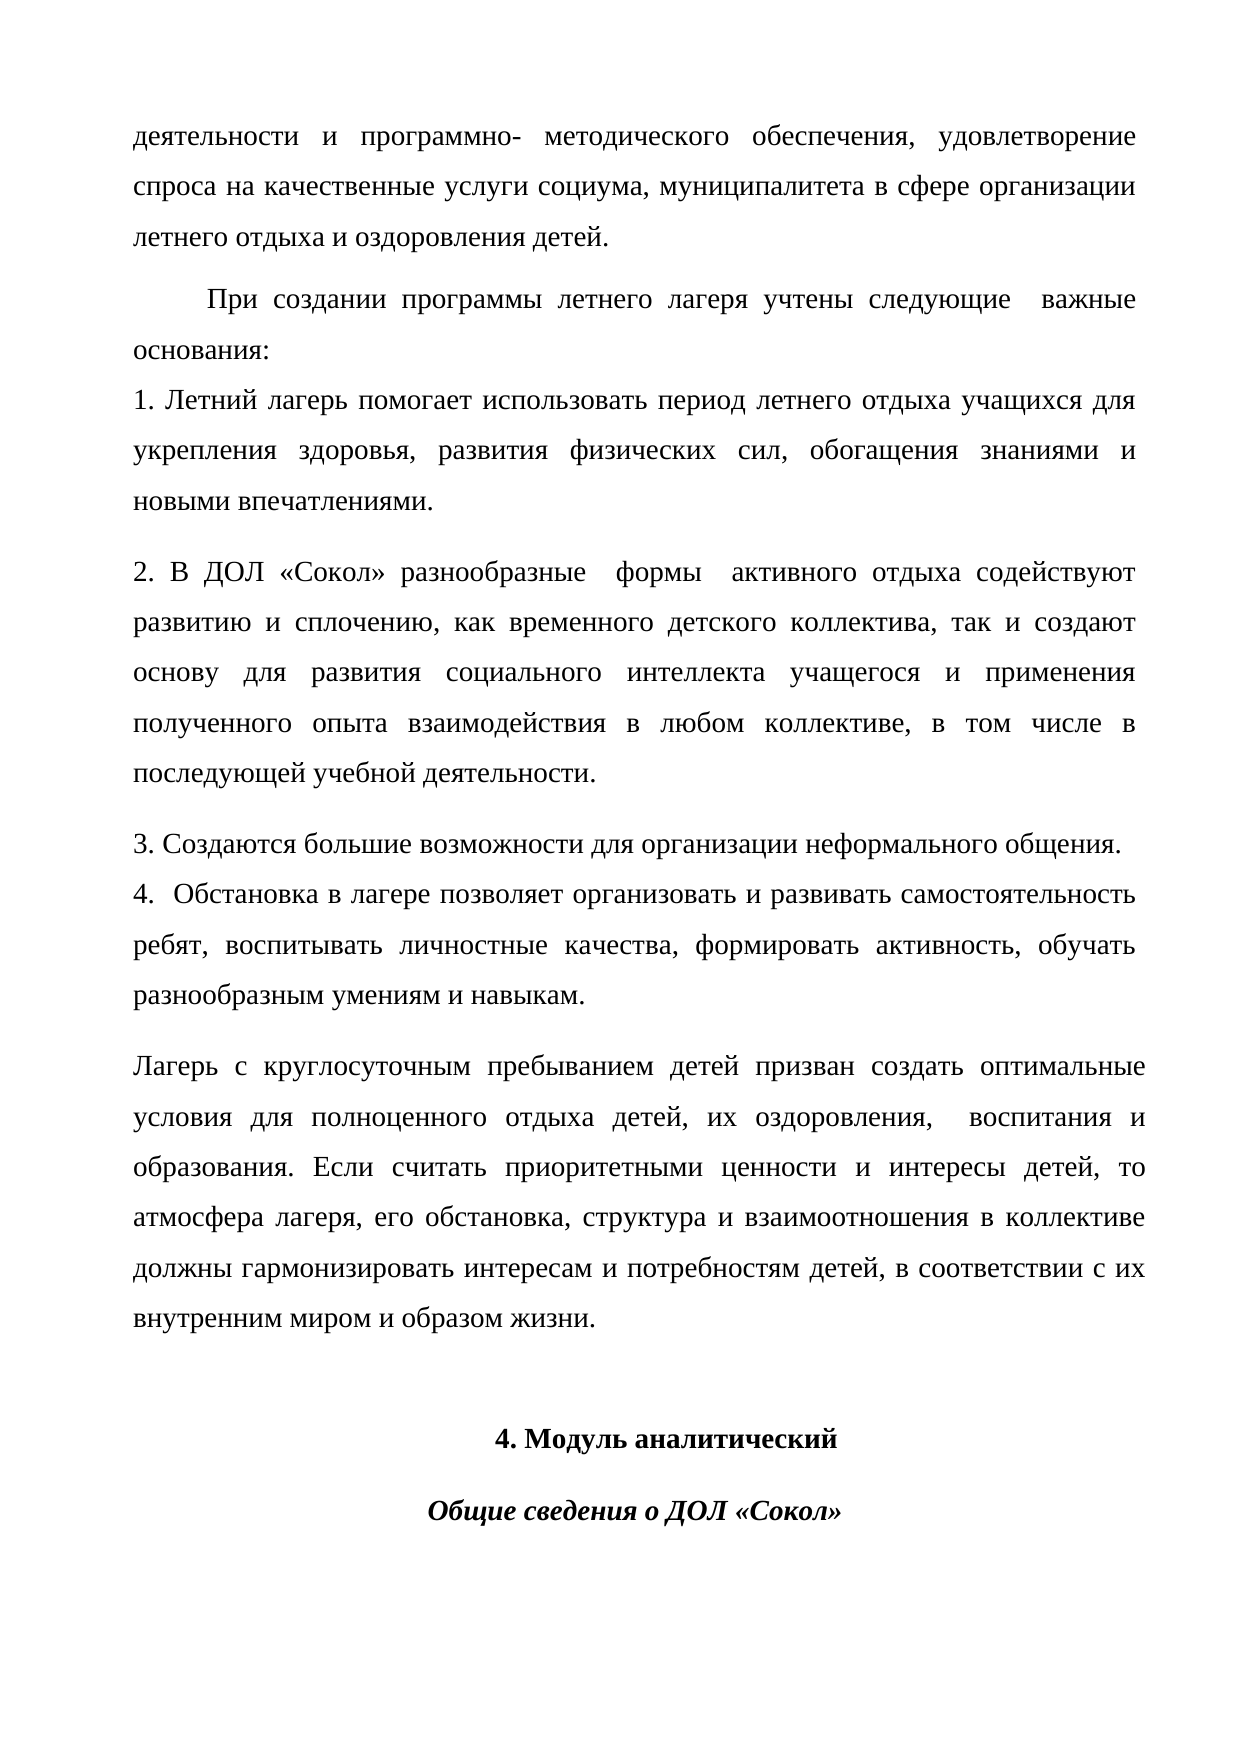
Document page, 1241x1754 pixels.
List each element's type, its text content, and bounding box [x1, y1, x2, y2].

text 2. В ДОЛ «Сокол» разнообразные формы активного отдыха содействуют развитию и сплочению, как временного детского коллектива, так и создают основу для развития социального интеллекта учащегося и применения полученного опыта взаимодействия в любом коллективе, в том числе в последующей учебной деятельности. [133, 554, 1137, 789]
text Общие сведения о ДОЛ «Сокол» [133, 1493, 1137, 1526]
text 4. Модуль аналитический [133, 1421, 1137, 1455]
text Лагерь с круглосуточным пребыванием детей призван создать оптимальные условия для полноценного отдыха детей, их оздоровления, воспитания и образования. Если считать приоритетными ценности и интересы детей, то атмосфера лагеря, его обстановка, структура и взаимоотношения в коллективе должны гармонизировать интересам и потребностям детей, в соответствии с их внутренним миром и образом жизни. [133, 1048, 1147, 1333]
text 3. Создаются большие возможности для организации неформального общения. 4. Обстановка в лагере позволяет организовать и развивать самостоятельность ребят, воспитывать личностные качества, формировать активность, обучать разнообразным умениям и навыкам. [133, 826, 1137, 1011]
text При создании программы летнего лагеря учтены следующие важные основания: 1. Летний лагерь помогает использовать период летнего отдыха учащихся для укрепления здоровья, развития физических сил, обогащения знаниями и новыми впечатлениями. [133, 282, 1137, 516]
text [133, 118, 1137, 252]
